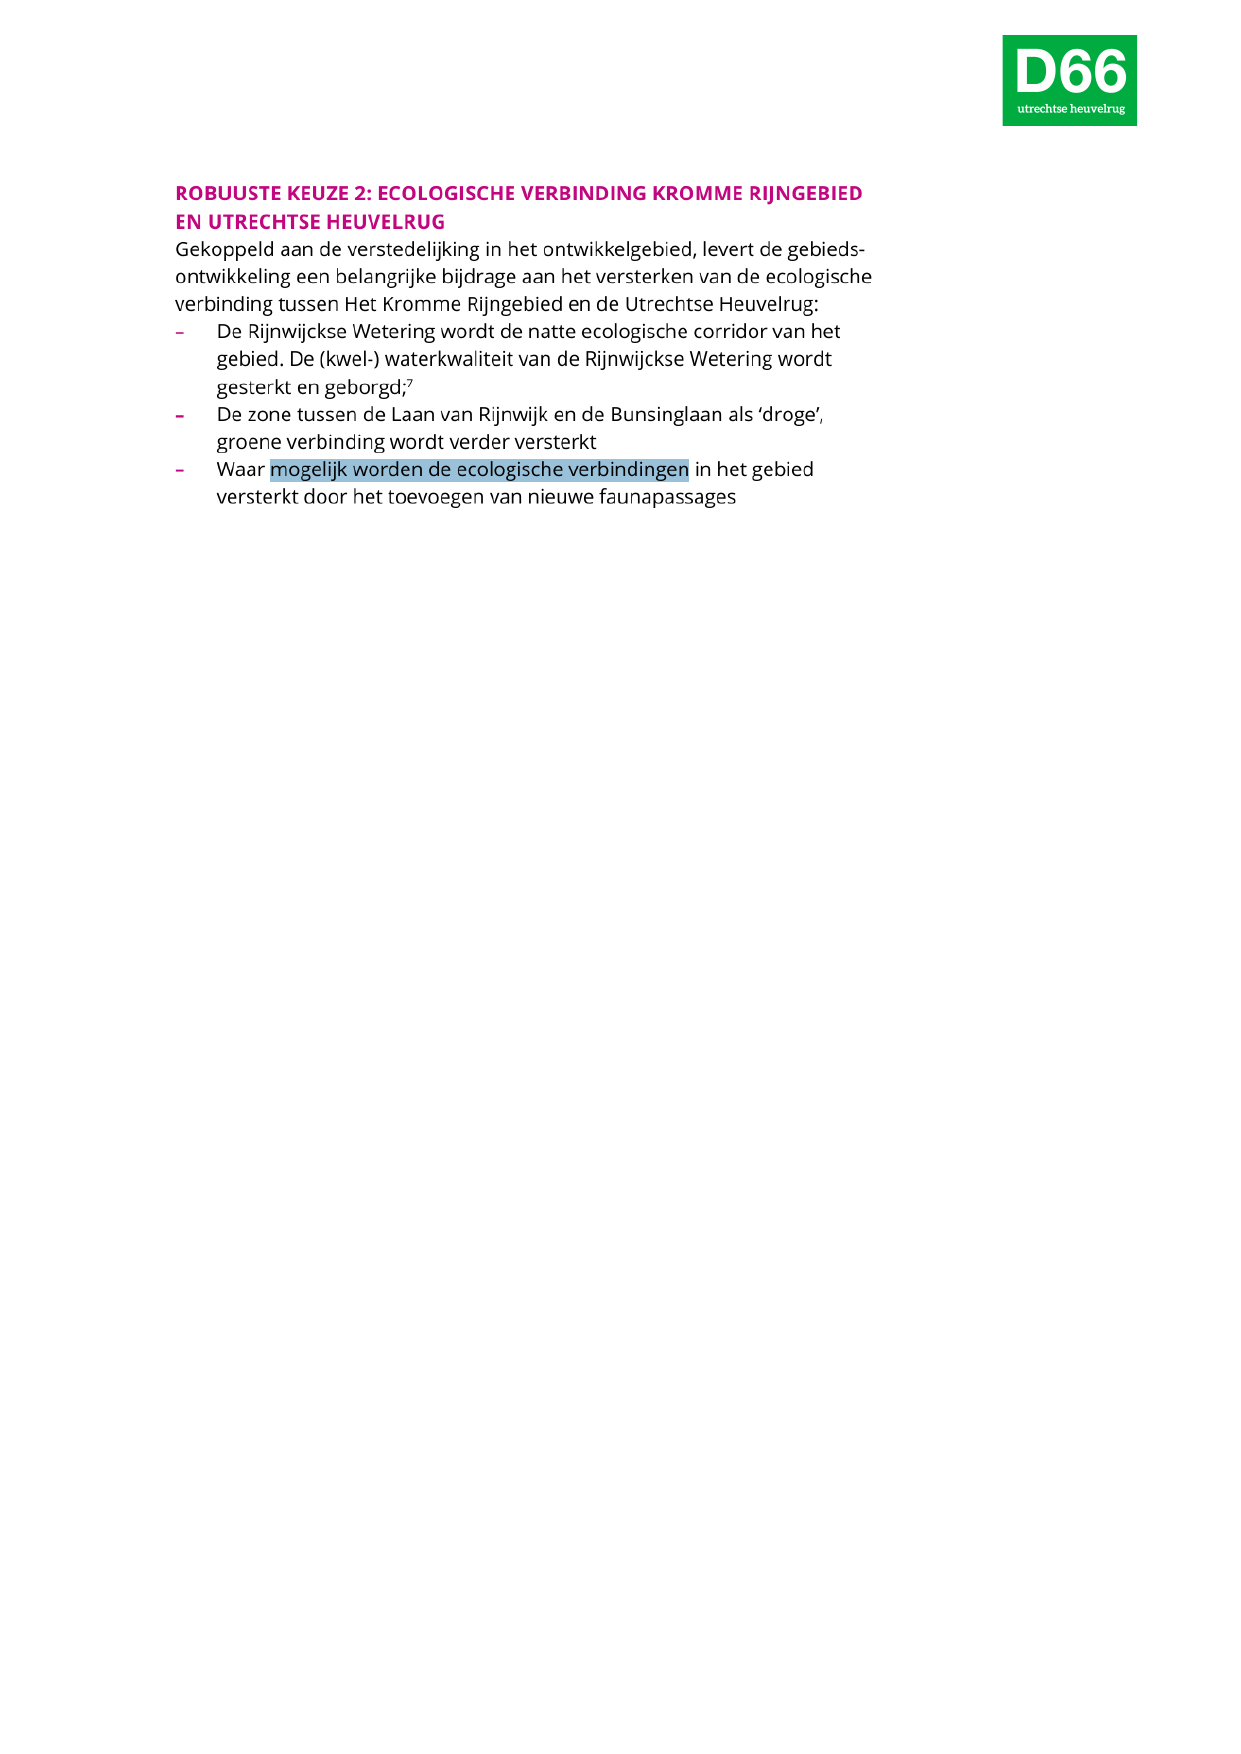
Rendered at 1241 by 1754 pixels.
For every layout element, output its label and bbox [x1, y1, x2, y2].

picture [1002, 35, 1137, 126]
picture [147, 147, 891, 538]
